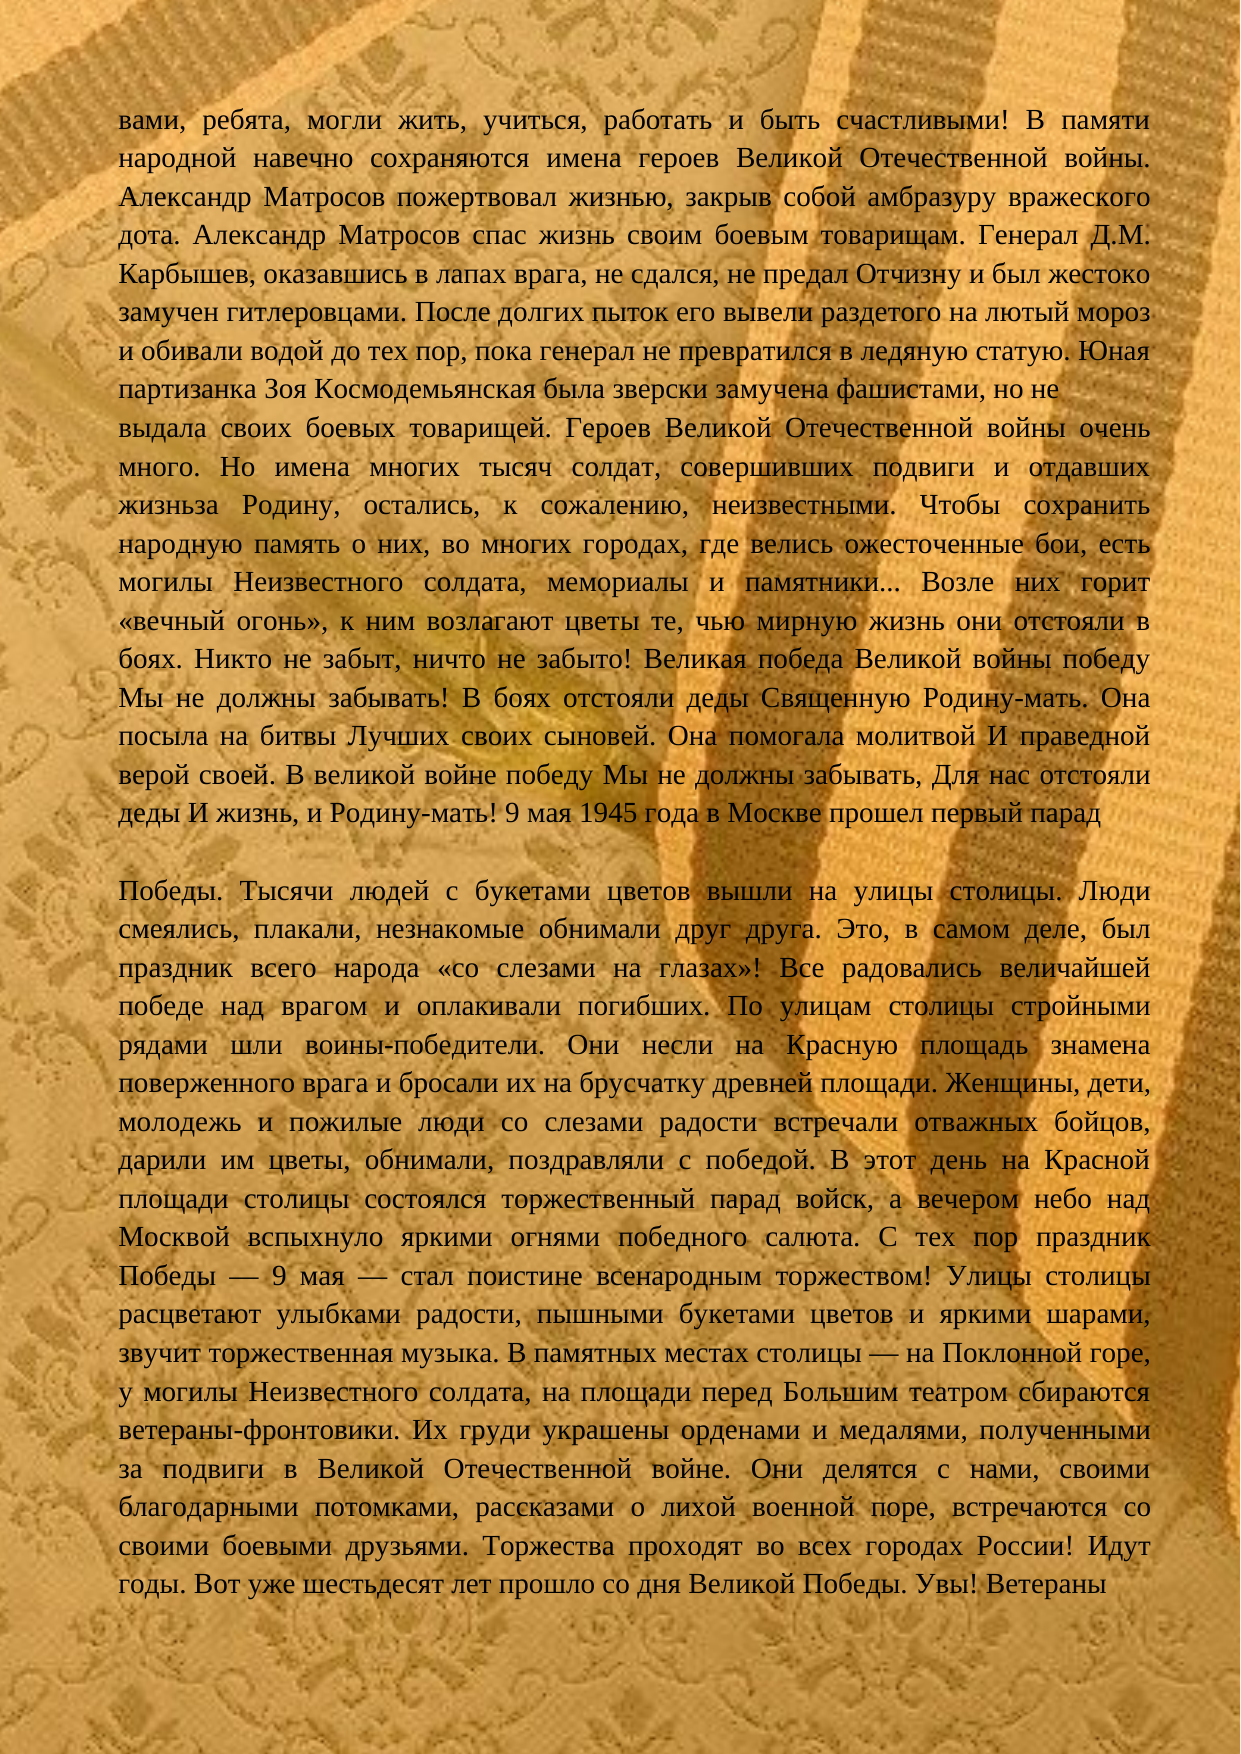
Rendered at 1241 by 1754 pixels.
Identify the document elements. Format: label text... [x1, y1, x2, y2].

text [118, 102, 1152, 405]
picture [0, 0, 1241, 1754]
text выдала своих боевых товарищей. Героев Великой Отечественной войны очень много. Но имена многих тысяч солдат, совершивших подвиги и отдавших жизньза Родину, остались, к сожалению, неизвестными. Чтобы сохранить народную память о них, во многих городах, где велись ожесточенные бои, есть могилы Неизвестного солдата, мемориалы и памятники... Возле них горит «вечный огонь», к ним возлагают цветы те, чью мирную жизнь они отстояли в боях. Никто не забыт, ничто не забыто! Великая победа Великой войны победу Мы не должны забывать! В боях отстояли деды Священную Родину-мать. Она посыла на битвы Лучших своих сыновей. Она помогала молитвой И праведной верой своей. В великой войне победу Мы не должны забывать, Для нас отстояли деды И жизнь, и Родину-мать! 9 мая 1945 года в Москве прошел первый парад [118, 410, 1152, 829]
text Победы. Тысячи людей с букетами цветов вышли на улицы столицы. Люди смеялись, плакали, незнакомые обнимали друг друга. Это, в самом деле, был праздник всего народа «со слезами на глазах»! Все радовались величайшей победе над врагом и оплакивали погибших. По улицам столицы стройными рядами шли воины-победители. Они несли на Красную площадь знамена поверженного врага и бросали их на брусчатку древней площади. Женщины, дети, молодежь и пожилые люди со слезами радости встречали отважных бойцов, дарили им цветы, обнимали, поздравляли с победой. В этот день на Красной площади столицы состоялся торжественный парад войск, а вечером небо над Москвой вспыхнуло яркими огнями победного салюта. С тех пор праздник Победы — 9 мая — стал поистине всенародным торжеством! Улицы столицы расцветают улыбками радости, пышными букетами цветов и яркими шарами, звучит торжественная музыка. В памятных местах столицы — на Поклонной горе, у могилы Неизвестного солдата, на площади перед Большим театром сбираются ветераны-фронтовики. Их груди украшены орденами и медалями, полученными за подвиги в Великой Отечественной войне. Они делятся с нами, своими благодарными потомками, рассказами о лихой военной поре, встречаются со своими боевыми друзьями. Торжества проходят во всех городах России! Идут годы. Вот уже шестьдесят лет прошло со дня Великой Победы. Увы! Ветераны [118, 873, 1152, 1600]
